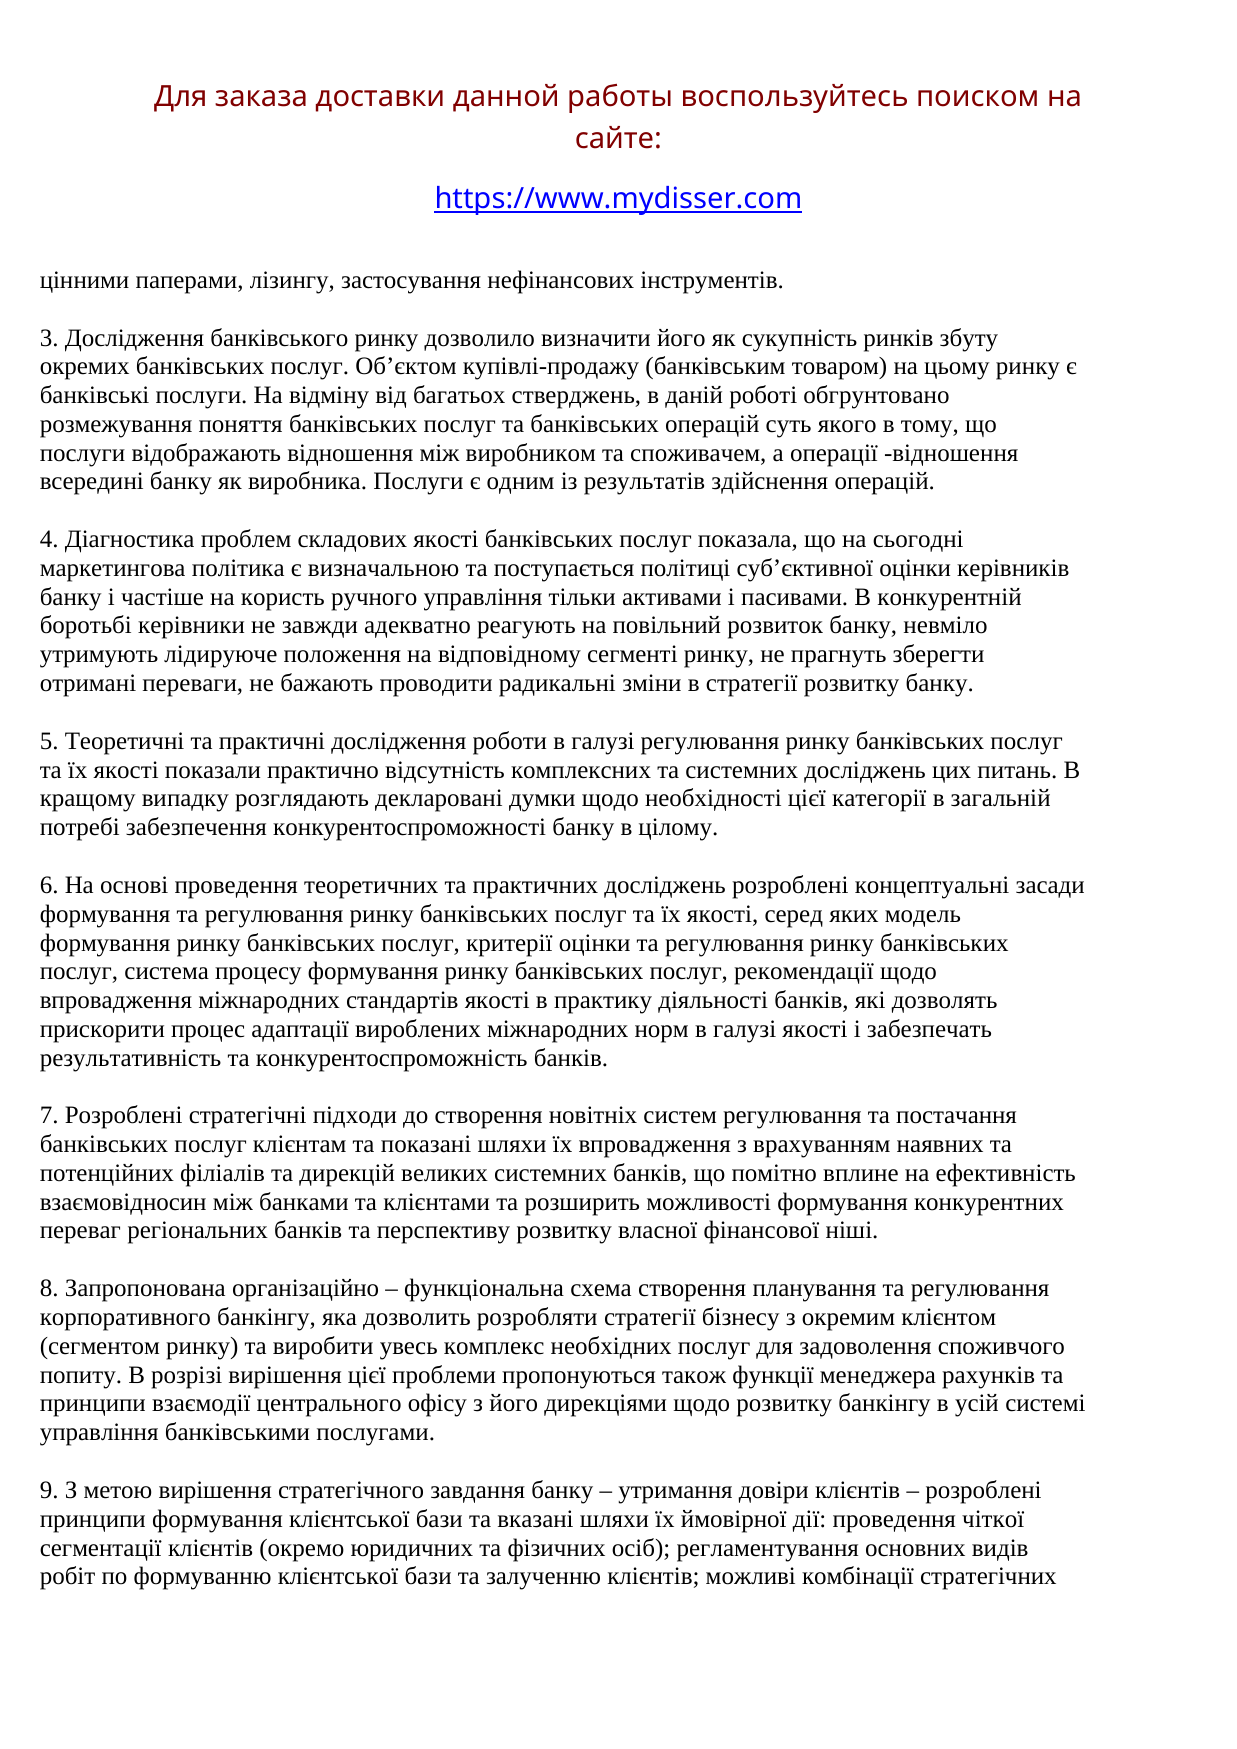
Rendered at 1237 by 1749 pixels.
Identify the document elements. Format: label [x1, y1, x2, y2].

table_cell [40, 236, 1086, 1590]
